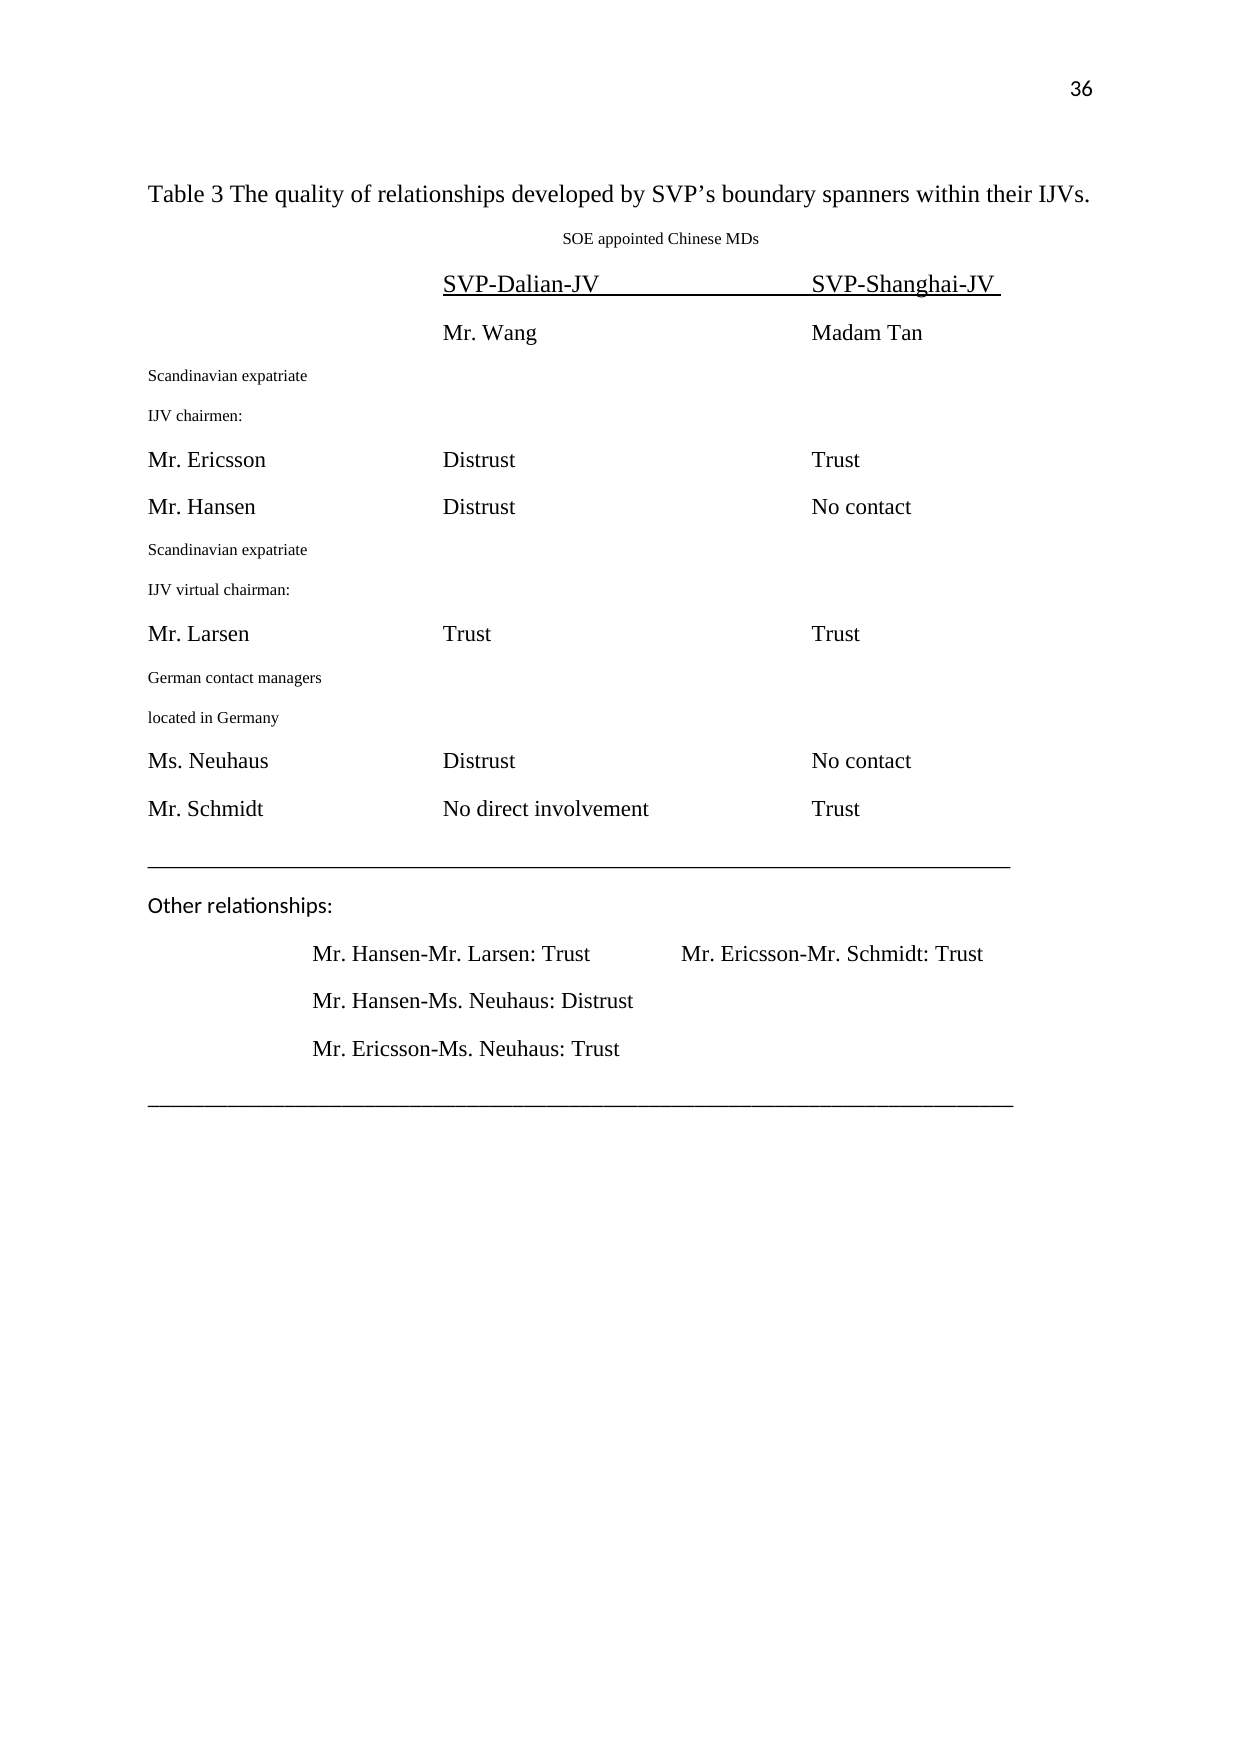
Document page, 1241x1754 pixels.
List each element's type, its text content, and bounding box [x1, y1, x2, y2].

text Mr. Hansen Distrust No contact [148, 493, 1093, 519]
text Mr. Ericsson-Ms. Neuhaus: Trust [148, 1034, 1093, 1061]
text Mr. Ericsson Distrust Trust [148, 446, 1093, 472]
text Mr. Hansen-Mr. Larsen: Trust Mr. Ericsson-Mr. Schmidt: Trust [221, 940, 1093, 967]
text Scandinavian expatriate [148, 540, 1093, 559]
text Mr. Wang Madam Tan [369, 319, 1093, 345]
text Table 3 The quality of relationships developed by SVP’s boundary spanners within their IJVs. [148, 179, 1093, 208]
text Other relationships: [148, 891, 1093, 919]
text Mr. Larsen Trust Trust [148, 620, 1093, 647]
text ____________________________________________________________________________ [148, 1082, 1093, 1110]
text SVP-Dalian-JV SVP-Shanghai-JV [369, 269, 1093, 298]
text _____________________________________________________________________ [148, 842, 1093, 871]
text located in Germany [148, 707, 1093, 727]
text Scandinavian expatriate [148, 366, 1093, 385]
text German contact managers [148, 667, 1093, 687]
text IJV chairmen: [148, 406, 1093, 425]
text Mr. Schmidt No direct involvement Trust [148, 794, 1093, 821]
text IJV virtual chairman: [148, 580, 1093, 599]
text Ms. Neuhaus Distrust No contact [148, 747, 1093, 774]
text SOE appointed Chinese MDs [295, 229, 1093, 248]
text Mr. Hansen-Ms. Neuhaus: Distrust [148, 987, 1093, 1014]
